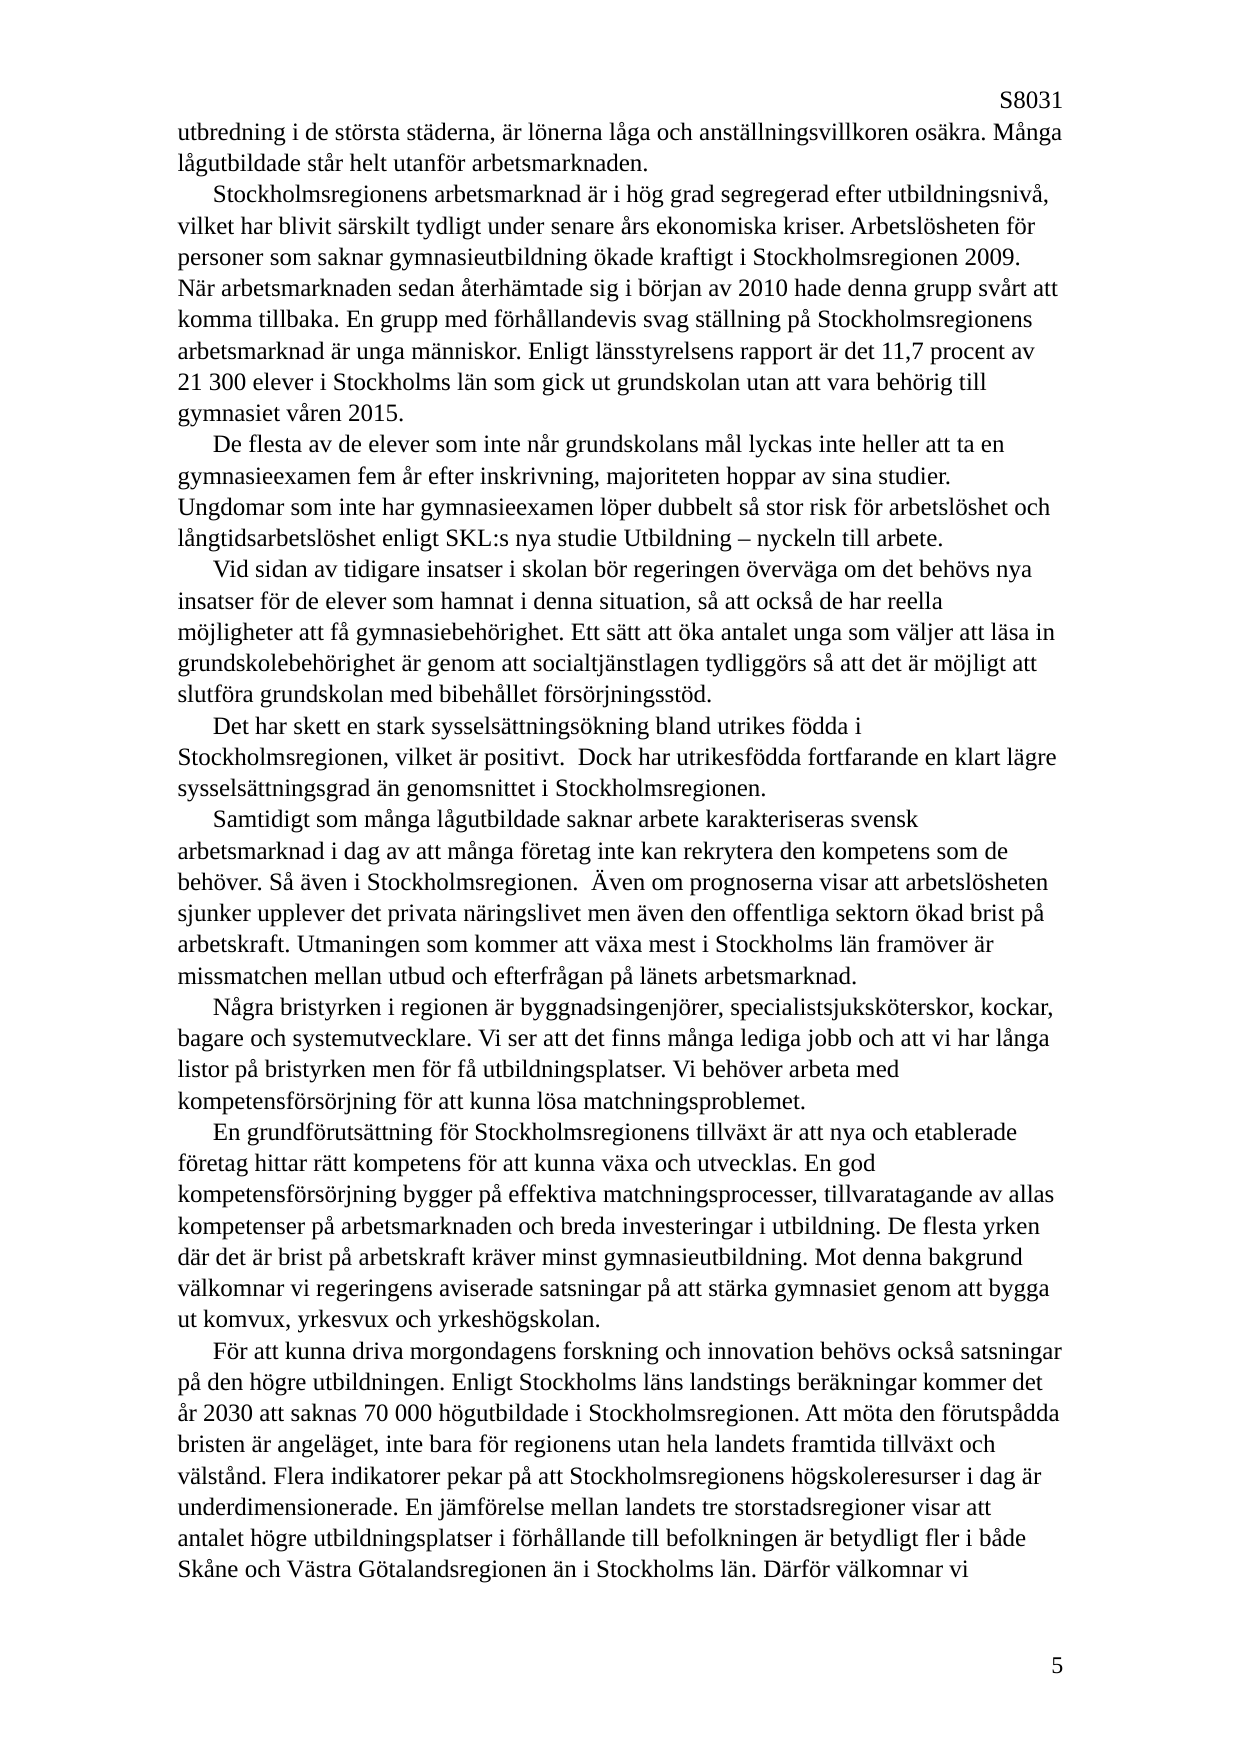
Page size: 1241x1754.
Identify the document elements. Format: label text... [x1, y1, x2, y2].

text Det har skett en stark sysselsättningsökning bland utrikes födda i Stockholmsregionen, vilket är positivt. Dock har utrikesfödda fortfarande en klart lägre sysselsättningsgrad än genomsnittet i Stockholmsregionen. [177, 708, 1063, 802]
text Samtidigt som många lågutbildade saknar arbete karakteriseras svensk arbetsmarknad i dag av att många företag inte kan rekrytera den kompetens som de behöver. Så även i Stockholmsregionen. Även om prognoserna visar att arbetslösheten sjunker upplever det privata näringslivet men även den offentliga sektorn ökad brist på arbetskraft. Utmaningen som kommer att växa mest i Stockholms län framöver är missmatchen mellan utbud och efterfrågan på länets arbetsmarknad. [177, 802, 1063, 989]
text Några bristyrken i regionen är byggnadsingenjörer, specialistsjuksköterskor, kockar, bagare och systemutvecklare. Vi ser att det finns många lediga jobb och att vi har långa listor på bristyrken men för få utbildningsplatser. Vi behöver arbeta med kompetensförsörjning för att kunna lösa matchningsproblemet. [177, 989, 1063, 1114]
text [177, 1333, 1063, 1583]
text Stockholmsregionens arbetsmarknad är i hög grad segregerad efter utbildningsnivå, vilket har blivit särskilt tydligt under senare års ekonomiska kriser. Arbetslösheten för personer som saknar gymnasieutbildning ökade kraftigt i Stockholmsregionen 2009. När arbetsmarknaden sedan återhämtade sig i början av 2010 hade denna grupp svårt att komma tillbaka. En grupp med förhållandevis svag ställning på Stockholmsregionens arbetsmarknad är unga människor. Enligt länsstyrelsens rapport är det 11,7 procent av 21 300 elever i Stockholms län som gick ut grundskolan utan att vara behörig till gymnasiet våren 2015. [177, 177, 1063, 427]
text Vid sidan av tidigare insatser i skolan bör regeringen överväga om det behövs nya insatser för de elever som hamnat i denna situation, så att också de har reella möjligheter att få gymnasiebehörighet. Ett sätt att öka antalet unga som väljer att läsa in grundskolebehörighet är genom att socialtjänstlagen tydliggörs så att det är möjligt att slutföra grundskolan med bibehållet försörjningsstöd. [177, 552, 1063, 708]
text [177, 114, 1063, 177]
text De flesta av de elever som inte når grundskolans mål lyckas inte heller att ta en gymnasieexamen fem år efter inskrivning, majoriteten hoppar av sina studier. Ungdomar som inte har gymnasieexamen löper dubbelt så stor risk för arbetslöshet och långtidsarbetslöshet enligt SKL:s nya studie Utbildning – nyckeln till arbete. [177, 427, 1063, 552]
text En grundförutsättning för Stockholmsregionens tillväxt är att nya och etablerade företag hittar rätt kompetens för att kunna växa och utvecklas. En god kompetensförsörjning bygger på effektiva matchningsprocesser, tillvaratagande av allas kompetenser på arbetsmarknaden och breda investeringar i utbildning. De flesta yrken där det är brist på arbetskraft kräver minst gymnasieutbildning. Mot denna bakgrund välkomnar vi regeringens aviserade satsningar på att stärka gymnasiet genom att bygga ut komvux, yrkesvux och yrkeshögskolan. [177, 1114, 1063, 1333]
